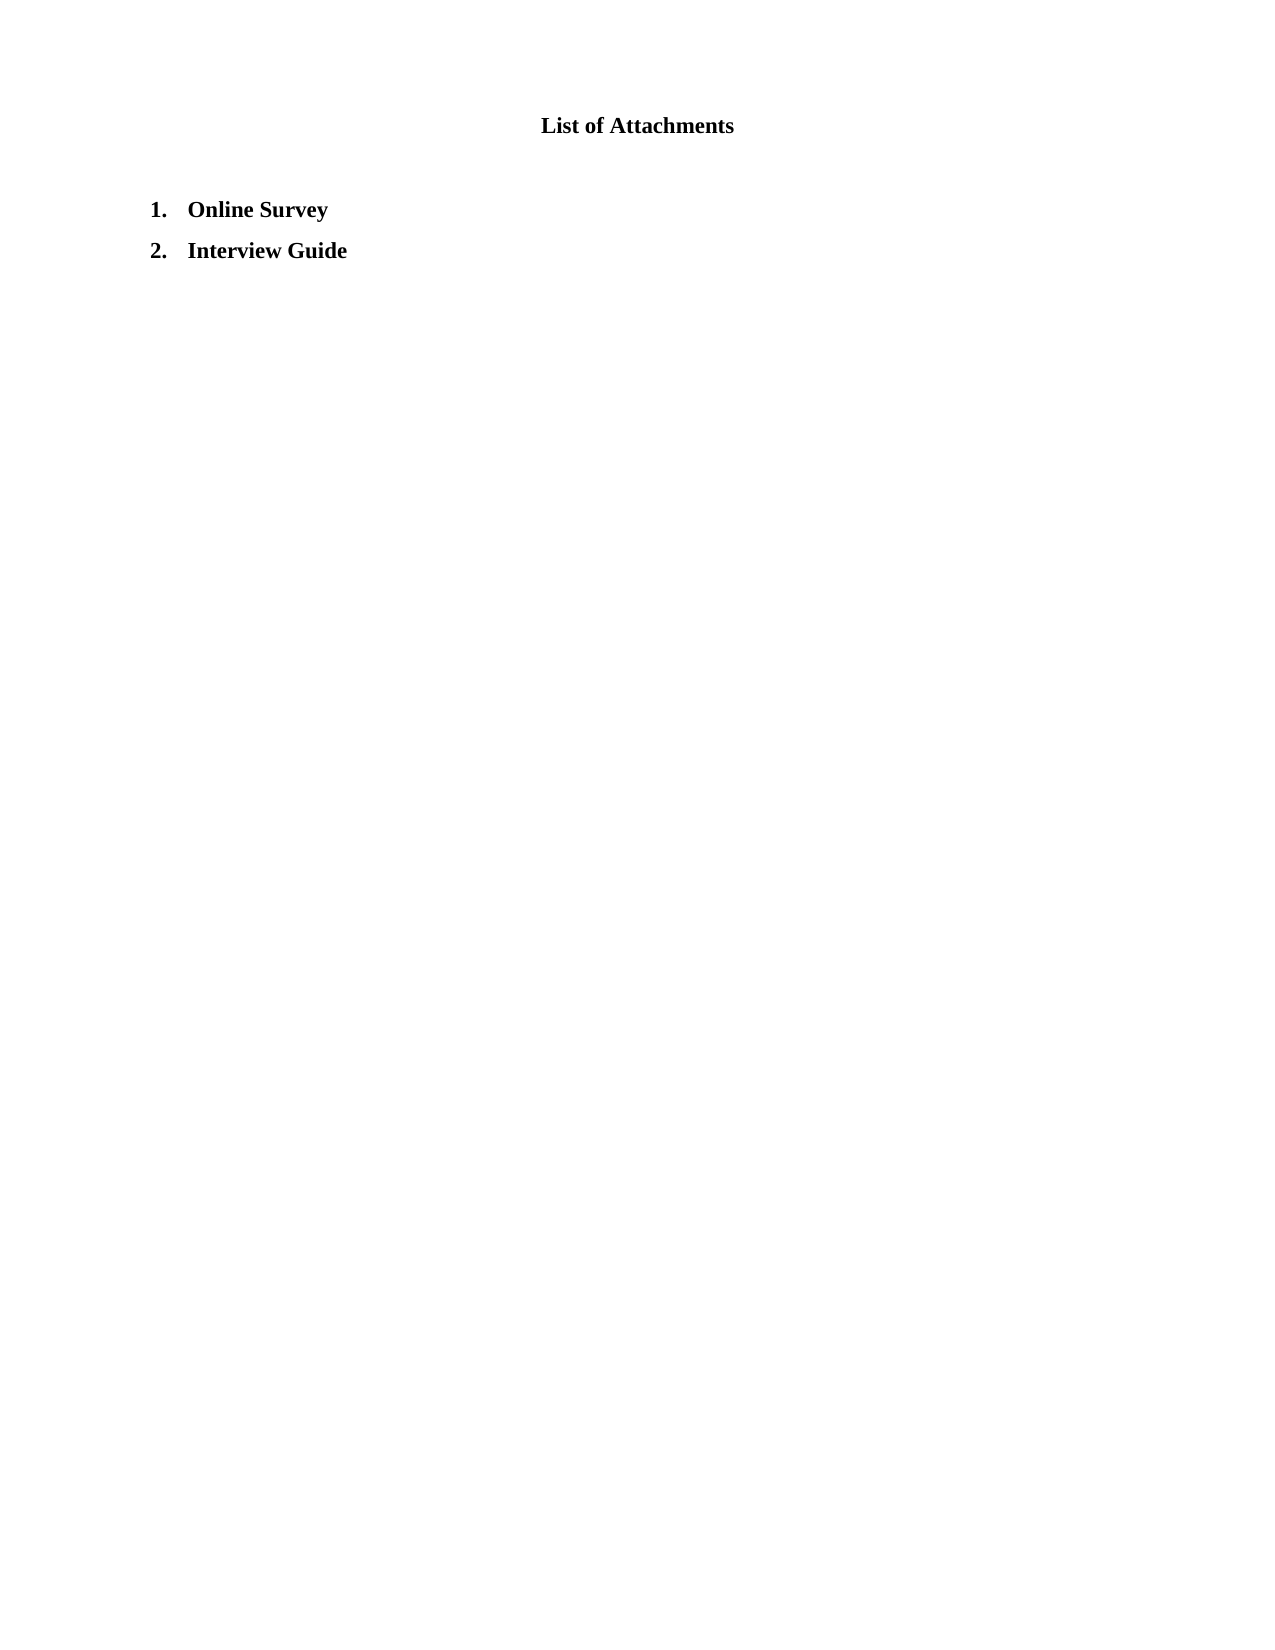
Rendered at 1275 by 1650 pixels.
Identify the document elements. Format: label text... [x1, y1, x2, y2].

list Interview Guide [150, 237, 1162, 263]
list Online Survey [150, 196, 1162, 222]
text List of Attachments [112, 112, 1162, 139]
